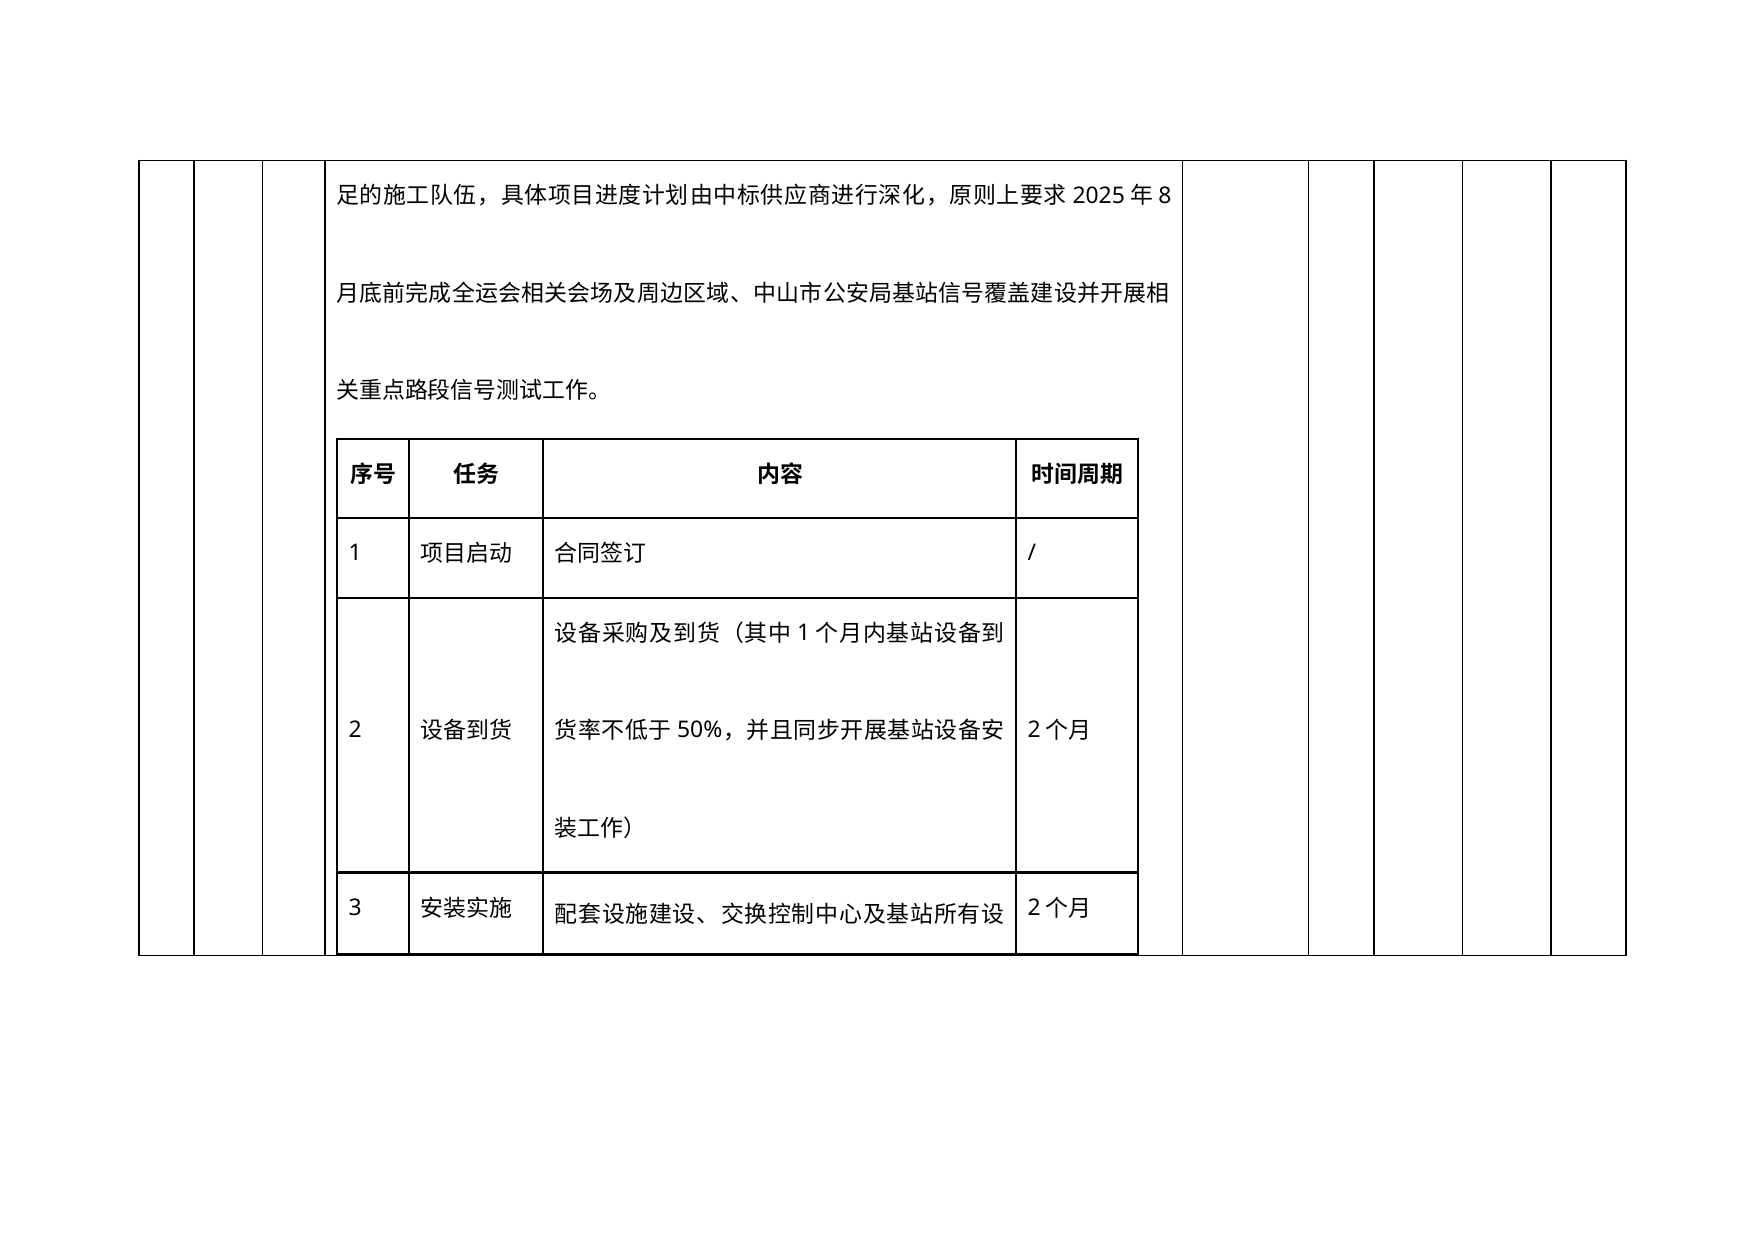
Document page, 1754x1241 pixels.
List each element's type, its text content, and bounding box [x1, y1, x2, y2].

table_cell [1552, 161, 1625, 955]
table_cell [1375, 161, 1462, 955]
table_cell [263, 161, 324, 955]
table_cell [1463, 161, 1550, 955]
table_cell [1183, 161, 1308, 955]
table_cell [326, 161, 1182, 955]
table_cell [195, 161, 262, 955]
table_cell 39 [140, 161, 193, 955]
table_cell [1309, 161, 1373, 955]
